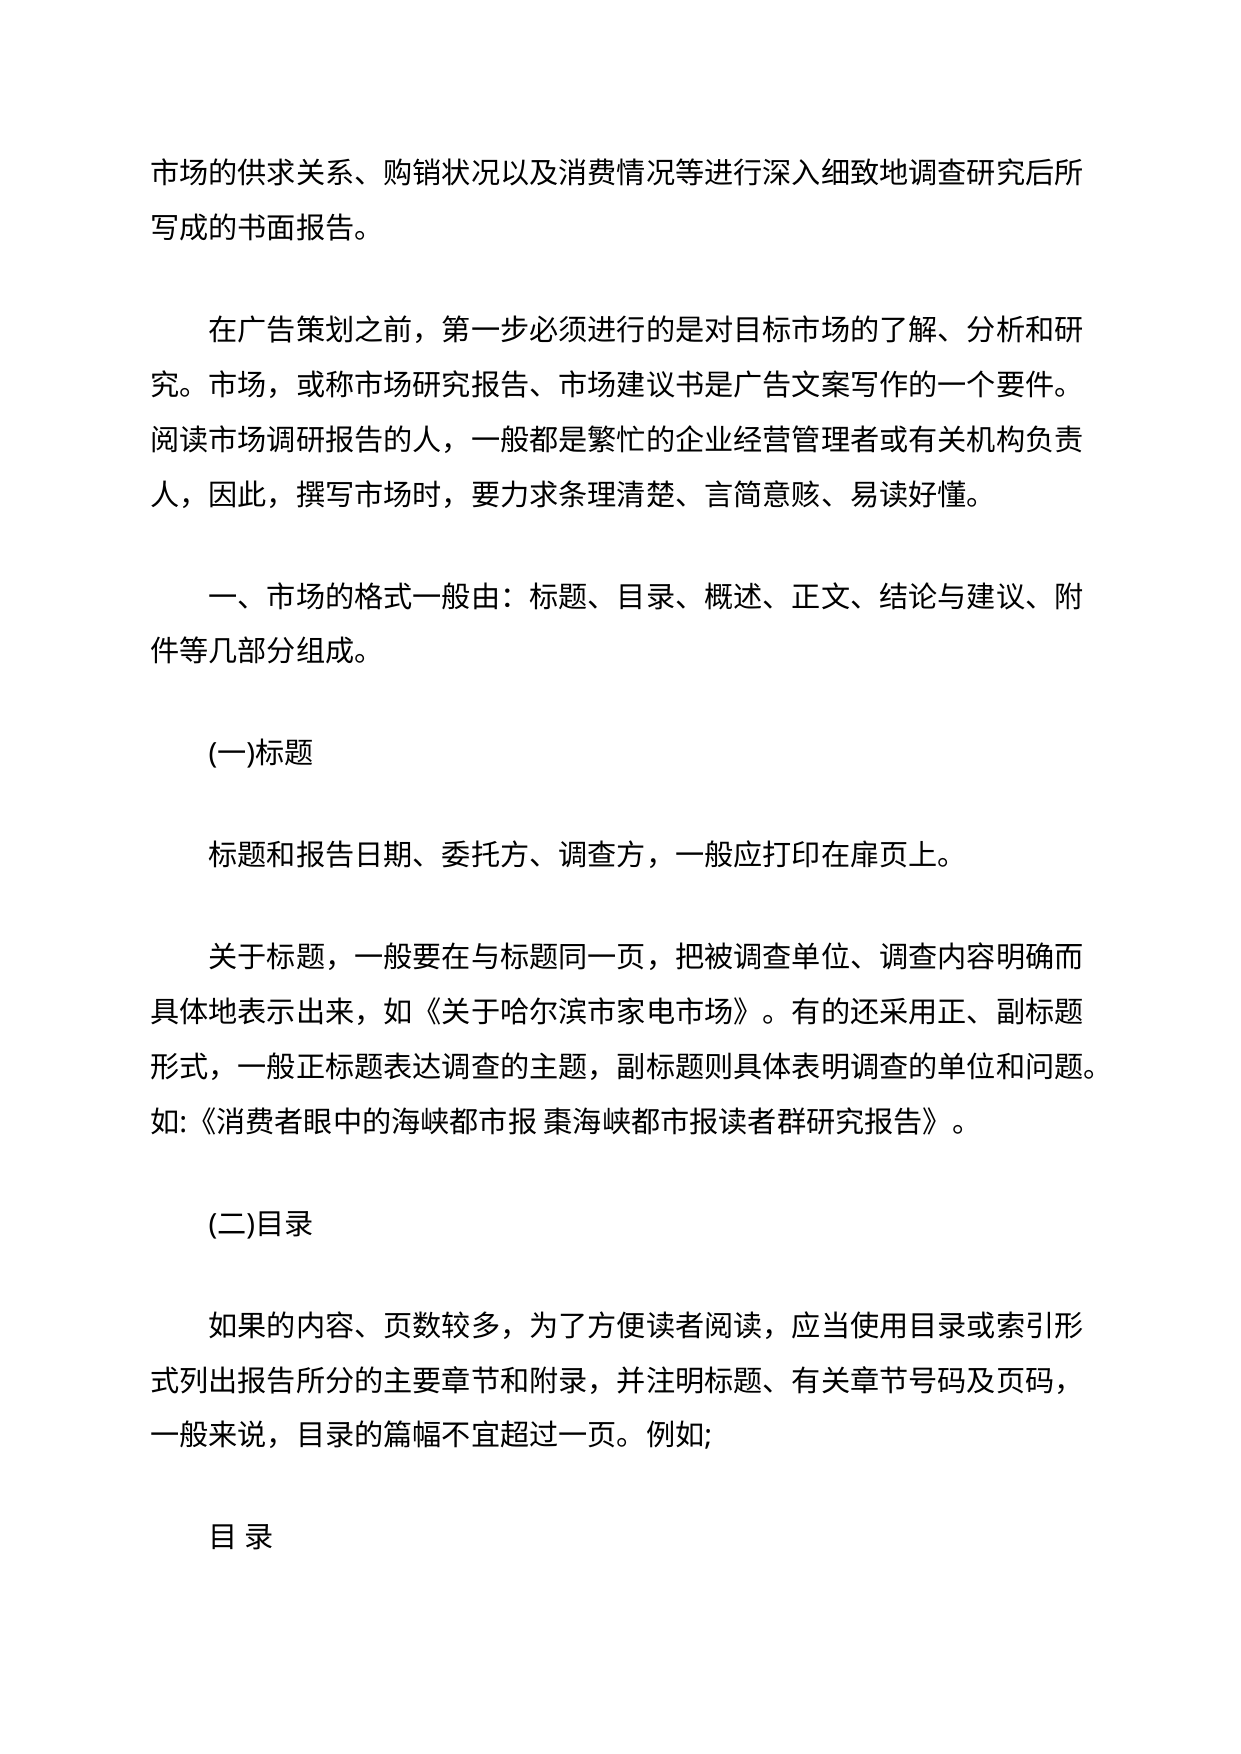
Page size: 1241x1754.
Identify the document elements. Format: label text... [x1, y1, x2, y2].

text 标题和报告日期、委托方、调查方，一般应打印在扉页上。 [150, 832, 1090, 874]
text (二)目录 [150, 1200, 1090, 1243]
text 如果的内容、页数较多，为了方便读者阅读，应当使用目录或索引形式列出报告所分的主要章节和附录，并注明标题、有关章节号码及页码，一般来说，目录的篇幅不宜超过一页。例如; [150, 1302, 1090, 1454]
text 在广告策划之前，第一步必须进行的是对目标市场的了解、分析和研究。市场，或称市场研究报告、市场建议书是广告文案写作的一个要件。阅读市场调研报告的人，一般都是繁忙的企业经营管理者或有关机构负责人，因此，撰写市场时，要力求条理清楚、言简意赅、易读好懂。 [150, 307, 1090, 514]
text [150, 150, 1090, 247]
text (一)标题 [150, 730, 1090, 772]
text 一、市场的格式一般由：标题、目录、概述、正文、结论与建议、附件等几部分组成。 [150, 573, 1090, 670]
text 目 录 [150, 1514, 1090, 1556]
text 关于标题，一般要在与标题同一页，把被调查单位、调查内容明确而具体地表示出来，如《关于哈尔滨市家电市场》。有的还采用正、副标题形式，一般正标题表达调查的主题，副标题则具体表明调查的单位和问题。如:《消费者眼中的海峡都市报 棗海峡都市报读者群研究报告》。 [150, 933, 1090, 1141]
